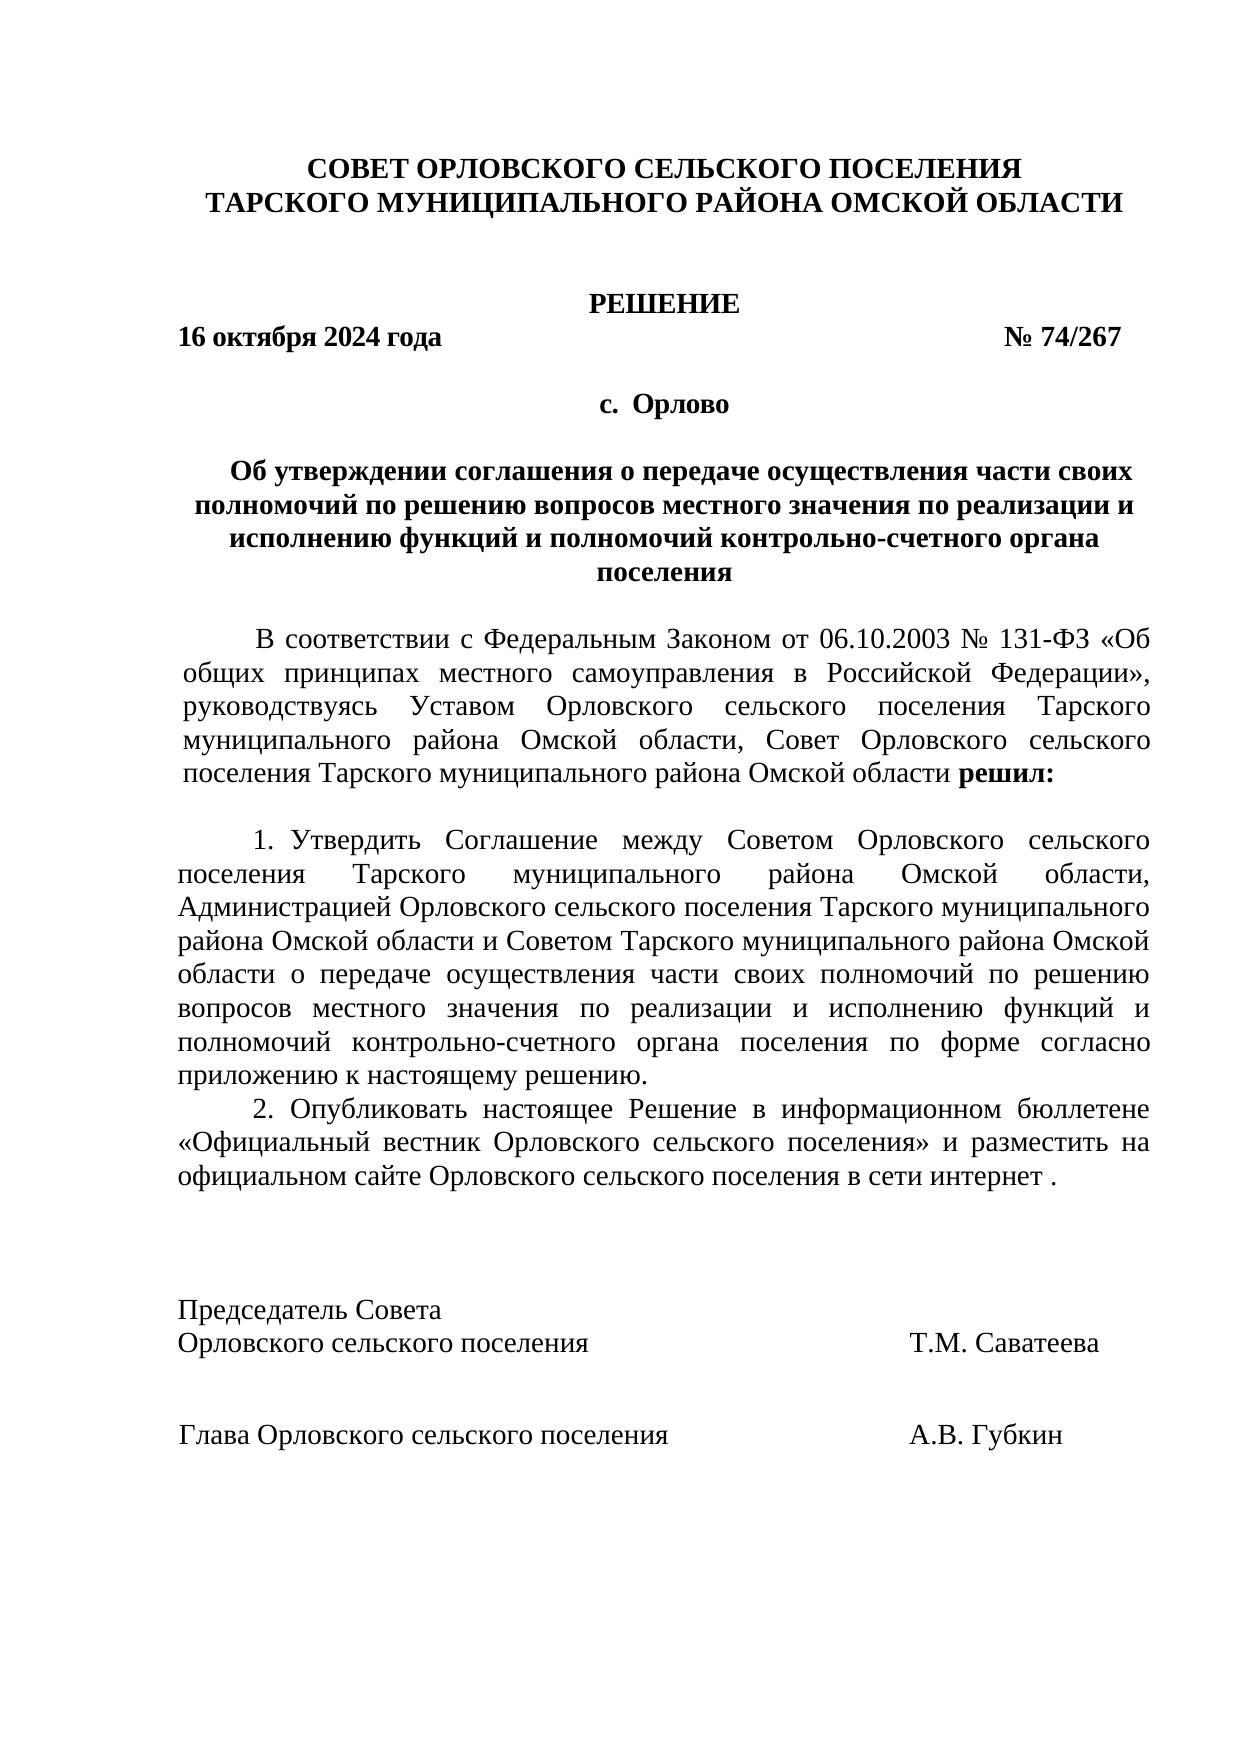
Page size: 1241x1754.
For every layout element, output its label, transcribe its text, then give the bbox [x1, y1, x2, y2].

text СОВЕТ ОРЛОВСКОГО СЕЛЬСКОГО ПОСЕЛЕНИЯ [177, 152, 1152, 185]
text Об утверждении соглашения о передаче осуществления части своих полномочий по решению вопросов местного значения по реализации и исполнению функций и полномочий контрольно-счетного органа поселения [177, 453, 1152, 588]
text РЕШЕНИЕ [177, 286, 1152, 319]
text Орловского сельского поселения Т.М. Саватеева [177, 1326, 1151, 1359]
text Глава Орловского сельского поселения А.В. Губкин [179, 1417, 1152, 1450]
text 16 октября 2024 года № 74/267 [177, 319, 1152, 353]
text Председатель Совета [177, 1292, 1151, 1326]
text В соответствии с Федеральным Законом от 06.10.2003 № 131-ФЗ «Об общих принципах местного самоуправления в Российской Федерации», руководствуясь Уставом Орловского сельского поселения Тарского муниципального района Омской области, Совет Орловского сельского поселения Тарского муниципального района Омской области решил: [183, 621, 1152, 789]
list Утвердить Соглашение между Советом Орловского сельского поселения Тарского муниципального района Омской области, Администрацией Орловского сельского поселения Тарского муниципального района Омской области и Советом Тарского муниципального района Омской области о передаче осуществления части своих полномочий по решению вопросов местного значения по реализации и исполнению функций и полномочий контрольно-счетного органа поселения по форме согласно приложению к настоящему решению. [177, 822, 1151, 1091]
text с. Орлово [177, 386, 1152, 420]
text ТАРСКОГО МУНИЦИПАЛЬНОГО РАЙОНА ОМСКОЙ ОБЛАСТИ [177, 185, 1152, 219]
list Опубликовать настоящее Решение в информационном бюллетене «Официальный вестник Орловского сельского поселения» и разместить на официальном сайте Орловского сельского поселения в сети интернет . [177, 1091, 1151, 1191]
